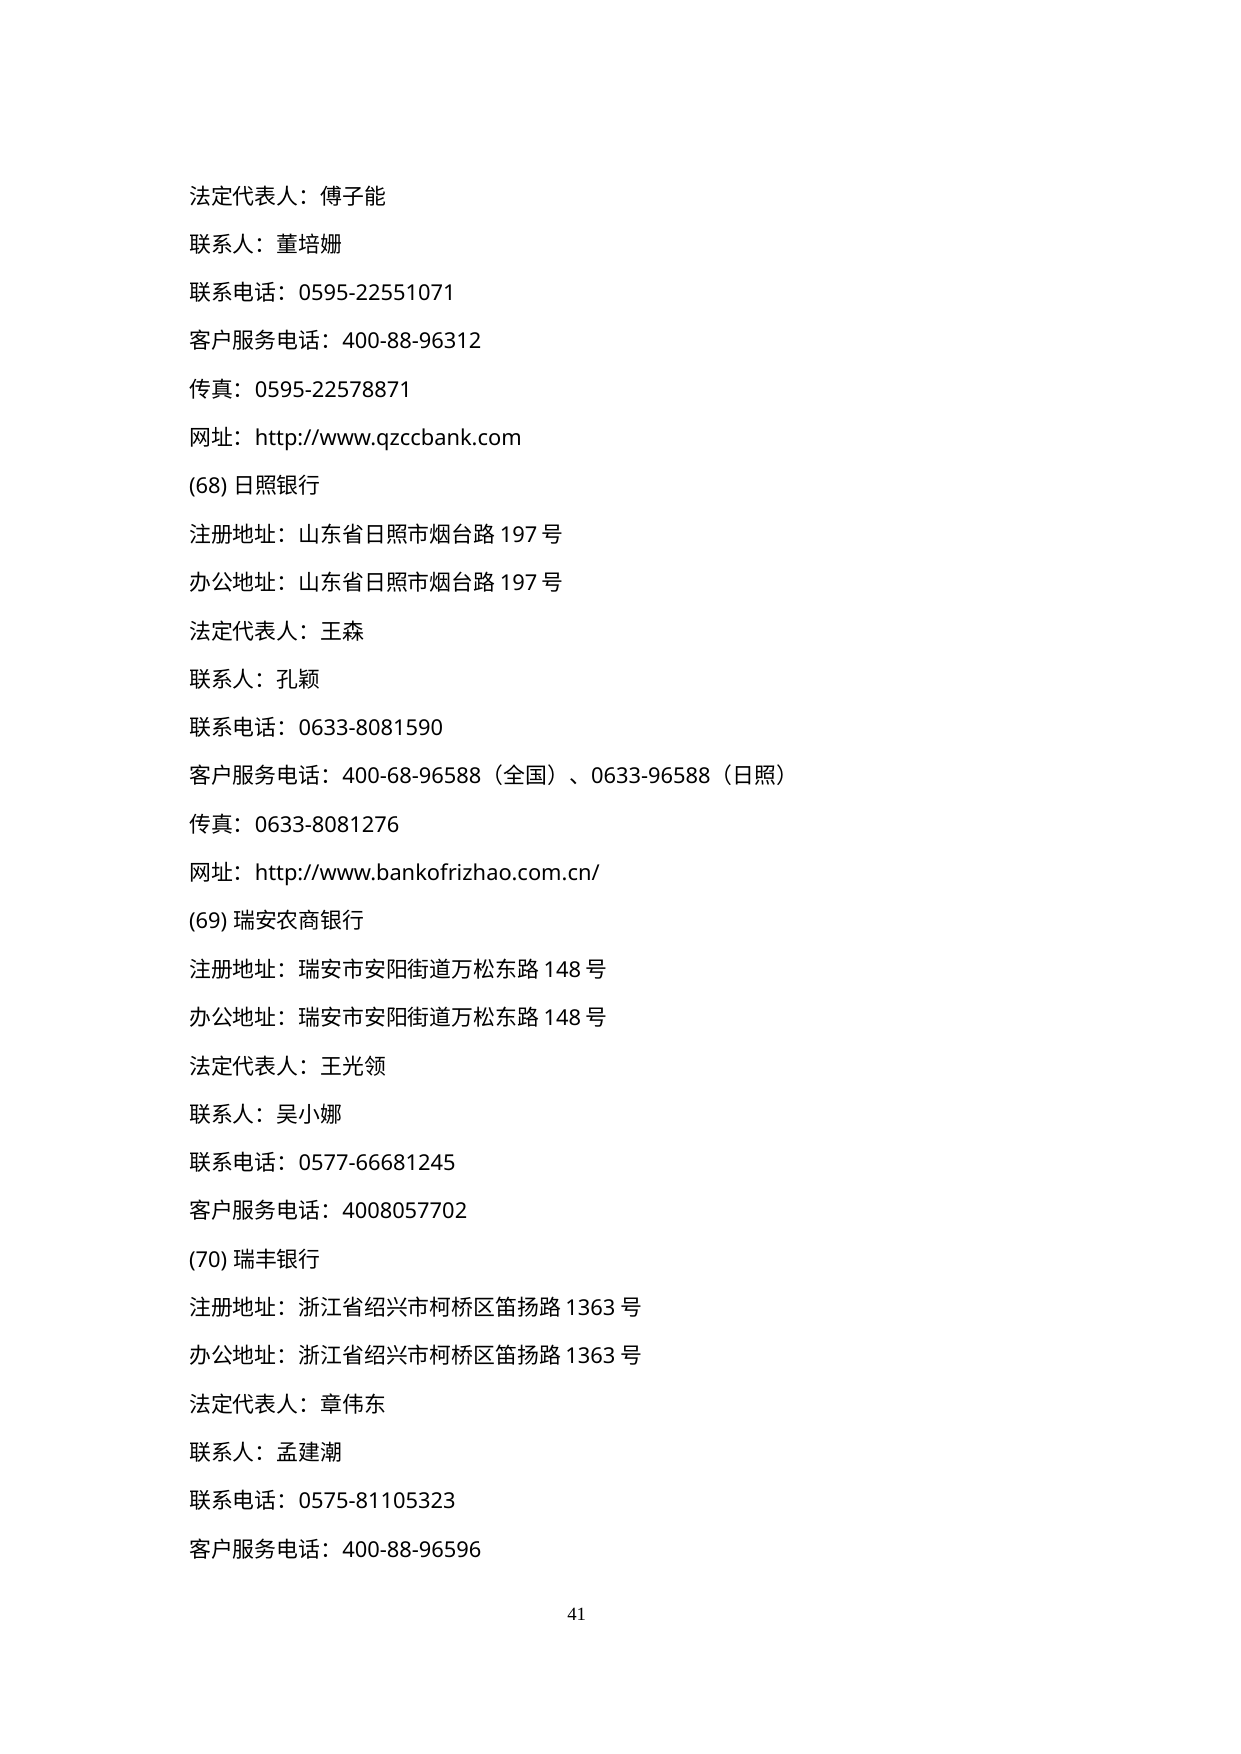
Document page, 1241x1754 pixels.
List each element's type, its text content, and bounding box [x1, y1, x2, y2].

text 客户服务电话：4008057702 [145, 1193, 1051, 1226]
text 联系电话：0575-81105323 [145, 1483, 1051, 1516]
text 办公地址：山东省日照市烟台路197号 [145, 565, 1051, 597]
text 注册地址：瑞安市安阳街道万松东路148号 [145, 952, 1051, 984]
text 注册地址：山东省日照市烟台路197号 [145, 517, 1051, 549]
text 法定代表人：王森 [145, 613, 1051, 646]
text 联系人：孔颖 [145, 662, 1051, 694]
text 联系电话：0595-22551071 [145, 275, 1051, 307]
text 办公地址：浙江省绍兴市柯桥区笛扬路1363号 [145, 1338, 1051, 1371]
text 联系电话：0577-66681245 [145, 1145, 1051, 1177]
text 传真：0595-22578871 [145, 372, 1051, 404]
text 联系人：吴小娜 [145, 1097, 1051, 1129]
text 客户服务电话：400-88-96596 [145, 1532, 1051, 1564]
text 网址：http://www.bankofrizhao.com.cn/ [145, 855, 1051, 887]
text (70) 瑞丰银行 [145, 1242, 1051, 1274]
text 注册地址：浙江省绍兴市柯桥区笛扬路1363号 [145, 1290, 1051, 1322]
text 客户服务电话：400-68-96588（全国）、0633-96588（日照） [145, 758, 1051, 791]
text 法定代表人：章伟东 [145, 1387, 1051, 1419]
text (68) 日照银行 [145, 468, 1051, 501]
text 法定代表人：王光领 [145, 1048, 1051, 1081]
text 联系人：孟建潮 [145, 1435, 1051, 1467]
text 联系人：董培姗 [145, 227, 1051, 259]
text 客户服务电话：400-88-96312 [145, 323, 1051, 356]
text 办公地址：瑞安市安阳街道万松东路148号 [145, 1000, 1051, 1032]
text 传真：0633-8081276 [145, 807, 1051, 839]
text (69) 瑞安农商银行 [145, 903, 1051, 936]
text 法定代表人：傅子能 [145, 178, 1051, 211]
text 联系电话：0633-8081590 [145, 710, 1051, 742]
text 网址：http://www.qzccbank.com [145, 420, 1051, 452]
